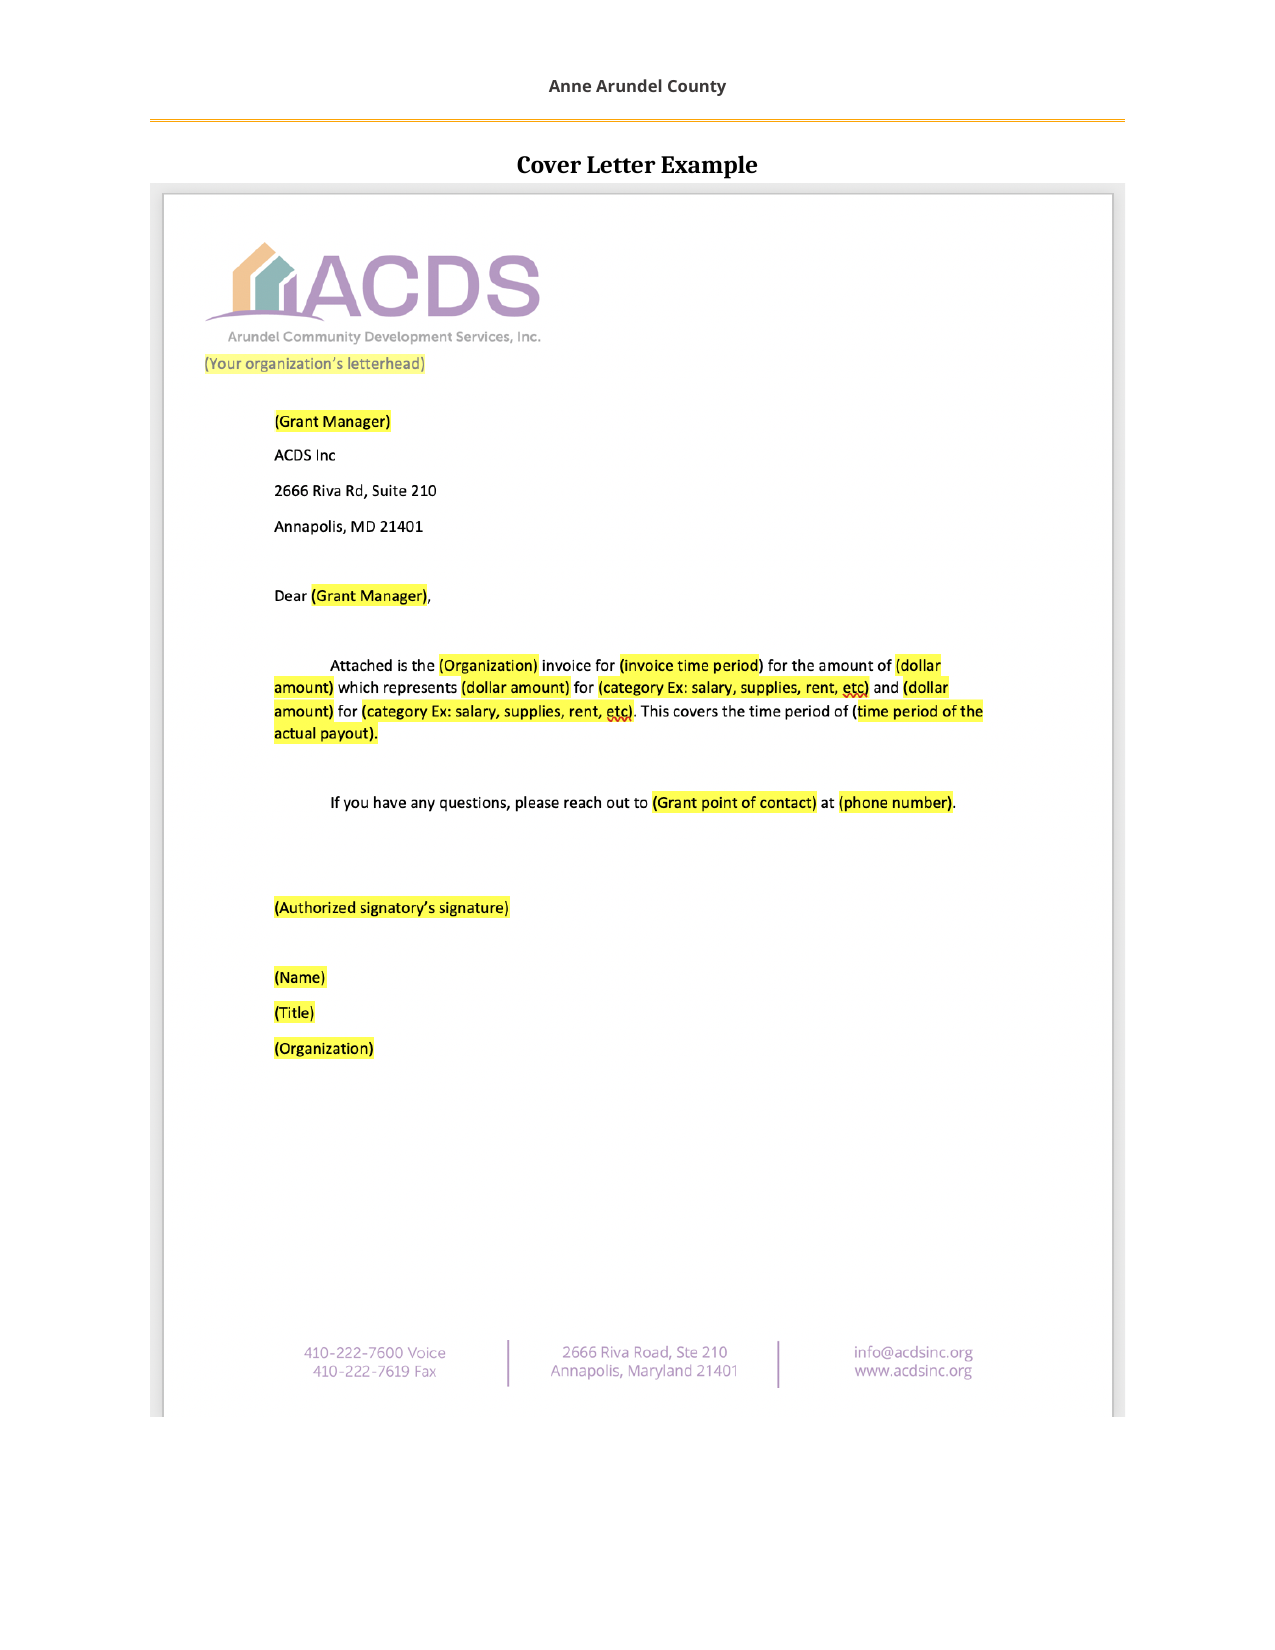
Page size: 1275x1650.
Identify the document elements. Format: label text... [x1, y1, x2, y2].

picture [150, 183, 1125, 1417]
text Cover Letter Example [150, 151, 1125, 179]
